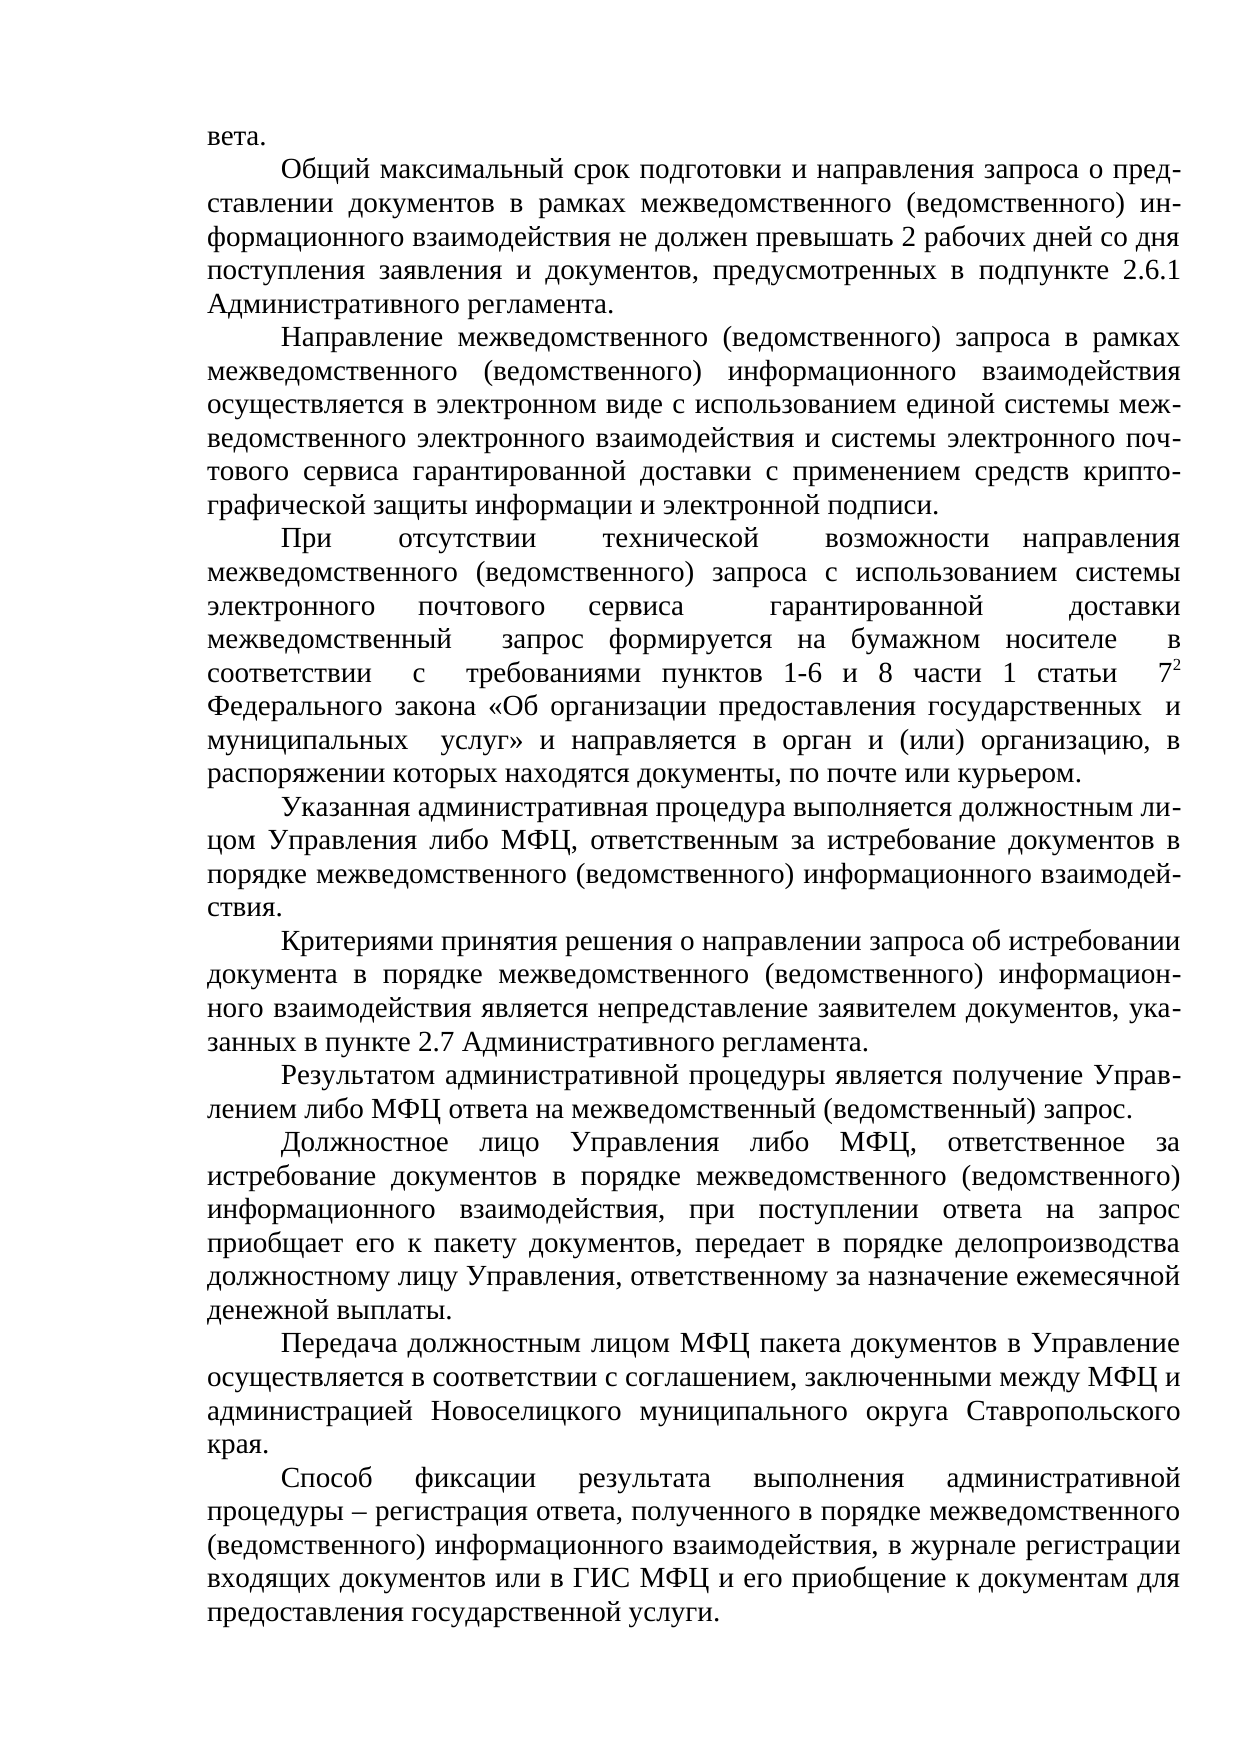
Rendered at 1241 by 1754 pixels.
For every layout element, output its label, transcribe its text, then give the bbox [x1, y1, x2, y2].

text Должностное лицо Управления либо МФЦ, ответственное за истребование документов в порядке межведомственного (ведомственного) информационного взаимодействия, при поступлении ответа на запрос приобщает его к пакету документов, передает в порядке делопроизводства должностному лицу Управления, ответственному за назначение ежемесячной денежной выплаты. [207, 1124, 1181, 1326]
text При отсутствии технической возможности направления межведомственного (ведомственного) запроса с использованием системы электронного почтового сервиса гарантированной доставки межведомственный запрос формируется на бумажном носителе в соответствии с требованиями пунктов 1-6 и 8 части 1 статьи 72 Федерального закона «Об организации предоставления государственных и муниципальных услуг» и направляется в орган и (или) организацию, в распоряжении которых находятся документы, по почте или курьером. [207, 521, 1181, 789]
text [207, 118, 1181, 152]
text Указанная административная процедура выполняется должностным лицом Управления либо МФЦ, ответственным за истребование документов в порядке межведомственного (ведомственного) информационного взаимодействия. [207, 789, 1181, 923]
text Критериями принятия решения о направлении запроса об истребовании документа в порядке межведомственного (ведомственного) информационного взаимодействия является непредставление заявителем документов, указанных в пункте 2.7 Административного регламента. [207, 923, 1181, 1057]
text Способ фиксации результата выполнения административной процедуры – регистрация ответа, полученного в порядке межведомственного (ведомственного) информационного взаимодействия, в журнале регистрации входящих документов или в ГИС МФЦ и его приобщение к документам для предоставления государственной услуги. [207, 1460, 1181, 1627]
text Направление межведомственного (ведомственного) запроса в рамках межведомственного (ведомственного) информационного взаимодействия осуществляется в электронном виде с использованием единой системы межведомственного электронного взаимодействия и системы электронного почтового сервиса гарантированной доставки с применением средств криптографической защиты информации и электронной подписи. [207, 319, 1181, 521]
text Передача должностным лицом МФЦ пакета документов в Управление осуществляется в соответствии с соглашением, заключенными между МФЦ и администрацией Новоселицкого муниципального округа Ставропольского края. [207, 1326, 1181, 1460]
text Общий максимальный срок подготовки и направления запроса о представлении документов в рамках межведомственного (ведомственного) информационного взаимодействия не должен превышать 2 рабочих дней со дня поступления заявления и документов, предусмотренных в подпункте 2.6.1 Административного регламента. [207, 152, 1181, 319]
text Результатом административной процедуры является получение Управлением либо МФЦ ответа на межведомственный (ведомственный) запрос. [207, 1057, 1181, 1124]
